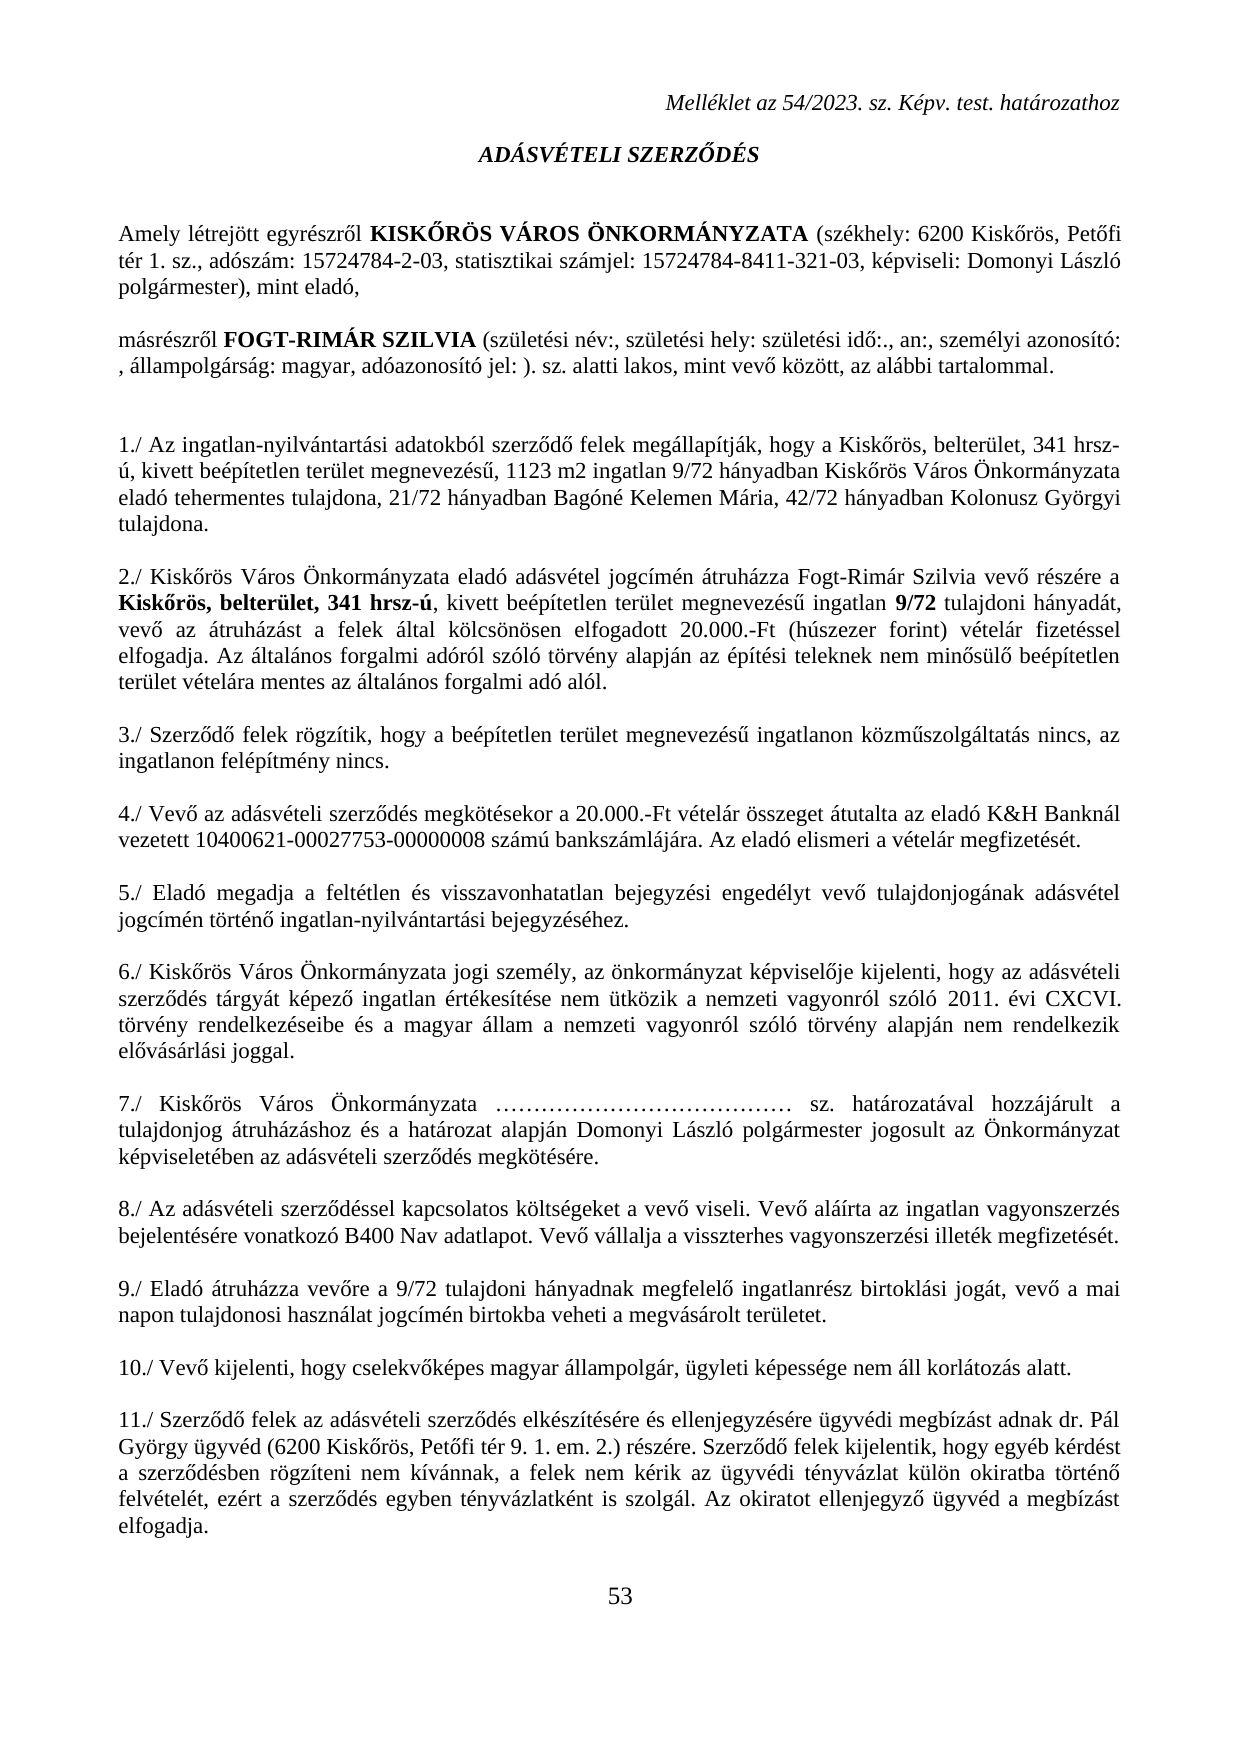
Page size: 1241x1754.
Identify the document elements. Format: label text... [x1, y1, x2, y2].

title Melléklet az 54/2023. sz. Képv. test. határozathoz [118, 89, 1122, 115]
text 2./ Kiskőrös Város Önkormányzata eladó adásvétel jogcímén átruházza Fogt-Rimár Szilvia vevő részére a Kiskőrös, belterület, 341 hrsz-ú, kivett beépítetlen terület megnevezésű ingatlan 9/72 tulajdoni hányadát, vevő az átruházást a felek által kölcsönösen elfogadott 20.000.-Ft (húszezer forint) vételár fizetéssel elfogadja. Az általános forgalmi adóról szóló törvény alapján az építési teleknek nem minősülő beépítetlen terület vételára mentes az általános forgalmi adó alól. [118, 563, 1122, 695]
text 9./ Eladó átruházza vevőre a 9/72 tulajdoni hányadnak megfelelő ingatlanrész birtoklási jogát, vevő a mai napon tulajdonosi használat jogcímén birtokba veheti a megvásárolt területet. [118, 1274, 1122, 1327]
text 5./ Eladó megadja a feltétlen és visszavonhatatlan bejegyzési engedélyt vevő tulajdonjogának adásvétel jogcímén történő ingatlan-nyilvántartási bejegyzéséhez. [118, 879, 1122, 932]
title ADÁSVÉTELI SZERZŐDÉS [118, 141, 1122, 168]
text 8./ Az adásvételi szerződéssel kapcsolatos költségeket a vevő viseli. Vevő aláírta az ingatlan vagyonszerzés bejelentésére vonatkozó B400 Nav adatlapot. Vevő vállalja a visszterhes vagyonszerzési illeték megfizetését. [118, 1196, 1122, 1248]
text 3./ Szerződő felek rögzítik, hogy a beépítetlen terület megnevezésű ingatlanon közműszolgáltatás nincs, az ingatlanon felépítmény nincs. [118, 721, 1122, 774]
text másrészről FOGT-RIMÁR SZILVIA (születési név:, születési hely: születési idő:., an:, személyi azonosító: , állampolgárság: magyar, adóazonosító jel: ). sz. alatti lakos, mint vevő között, az alábbi tartalommal. [118, 326, 1122, 378]
text 11./ Szerződő felek az adásvételi szerződés elkészítésére és ellenjegyzésére ügyvédi megbízást adnak dr. Pál György ügyvéd (6200 Kiskőrös, Petőfi tér 9. 1. em. 2.) részére. Szerződő felek kijelentik, hogy egyéb kérdést a szerződésben rögzíteni nem kívánnak, a felek nem kérik az ügyvédi tényvázlat külön okiratba történő felvételét, ezért a szerződés egyben tényvázlatként is szolgál. Az okiratot ellenjegyző ügyvéd a megbízást elfogadja. [118, 1406, 1122, 1538]
text 7./ Kiskőrös Város Önkormányzata ………………………………… sz. határozatával hozzájárult a tulajdonjog átruházáshoz és a határozat alapján Domonyi László polgármester jogosult az Önkormányzat képviseletében az adásvételi szerződés megkötésére. [118, 1090, 1122, 1169]
text 6./ Kiskőrös Város Önkormányzata jogi személy, az önkormányzat képviselője kijelenti, hogy az adásvételi szerződés tárgyát képező ingatlan értékesítése nem ütközik a nemzeti vagyonról szóló 2011. évi CXCVI. törvény rendelkezéseibe és a magyar állam a nemzeti vagyonról szóló törvény alapján nem rendelkezik elővásárlási joggal. [118, 958, 1122, 1064]
text 4./ Vevő az adásvételi szerződés megkötésekor a 20.000.-Ft vételár összeget átutalta az eladó K&H Banknál vezetett 10400621-00027753-00000008 számú bankszámlájára. Az eladó elismeri a vételár megfizetését. [118, 800, 1122, 853]
text Amely létrejött egyrészről KISKŐRÖS VÁROS ÖNKORMÁNYZATA (székhely: 6200 Kiskőrös, Petőfi tér 1. sz., adószám: 15724784-2-03, statisztikai számjel: 15724784-8411-321-03, képviseli: Domonyi László polgármester), mint eladó, [118, 220, 1122, 299]
text 10./ Vevő kijelenti, hogy cselekvőképes magyar állampolgár, ügyleti képessége nem áll korlátozás alatt. [118, 1354, 1122, 1380]
text 1./ Az ingatlan-nyilvántartási adatokból szerződő felek megállapítják, hogy a Kiskőrös, belterület, 341 hrsz-ú, kivett beépítetlen terület megnevezésű, 1123 m2 ingatlan 9/72 hányadban Kiskőrös Város Önkormányzata eladó tehermentes tulajdona, 21/72 hányadban Bagóné Kelemen Mária, 42/72 hányadban Kolonusz Györgyi tulajdona. [118, 431, 1122, 537]
